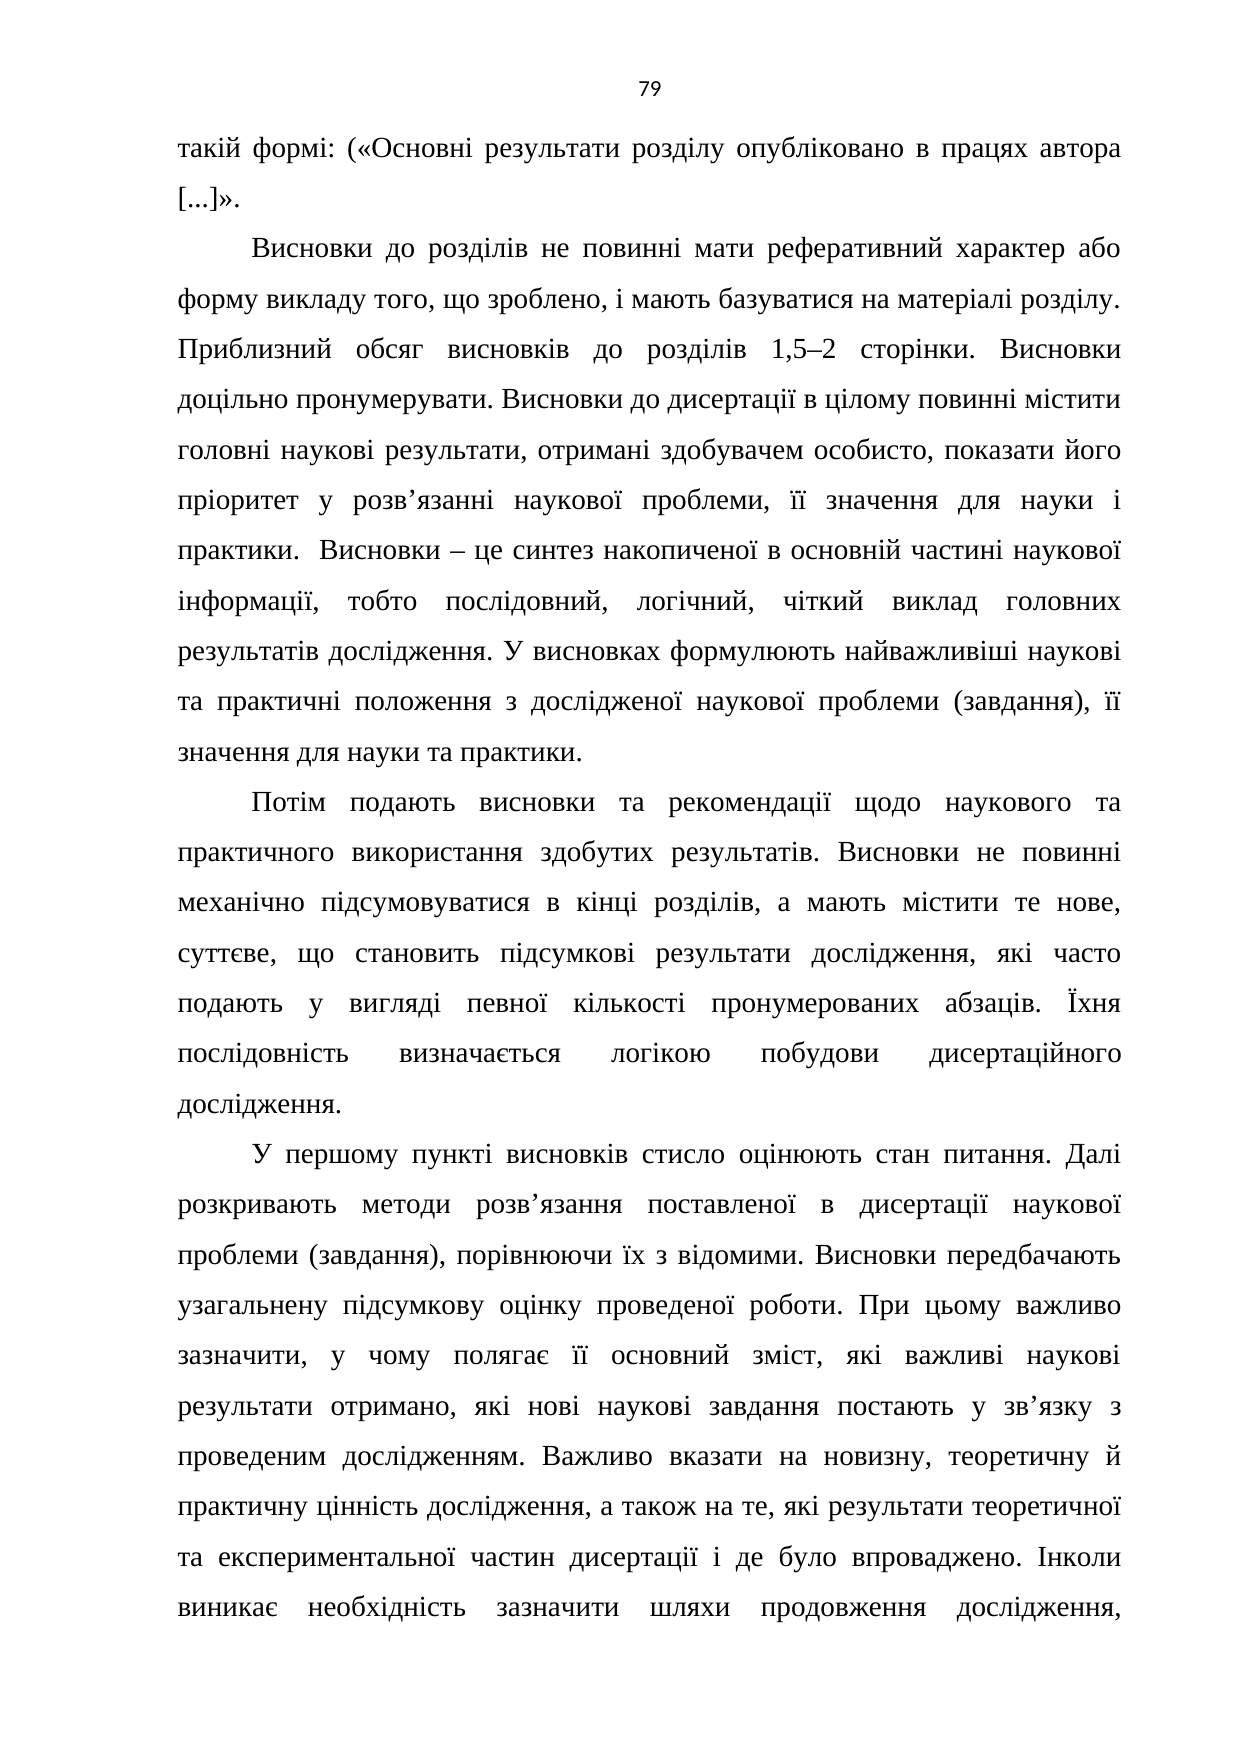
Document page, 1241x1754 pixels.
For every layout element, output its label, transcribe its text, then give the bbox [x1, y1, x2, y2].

text Висновки до розділів не повинні мати реферативний характер або форму викладу того, що зроблено, і мають базуватися на матеріалі розділу. Приблизний обсяг висновків до розділів 1,5–2 сторінки. Висновки доцільно пронумерувати. Висновки до дисертації в цілому повинні містити головні наукові результати, отримані здобувачем особисто, показати його пріоритет у розв’язанні наукової проблеми, її значення для науки і практики. Висновки – це синтез накопиченої в основній частині наукової інформації, тобто послідовний, логічний, чіткий виклад головних результатів дослідження. У висновках формулюють найважливіші наукові та практичні положення з дослідженої наукової проблеми (завдання), її значення для науки та практики. [177, 231, 1122, 767]
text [177, 130, 1122, 214]
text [177, 1136, 1122, 1622]
text Потім подають висновки та рекомендації щодо наукового та практичного використання здобутих результатів. Висновки не повинні механічно підсумовуватися в кінці розділів, а мають містити те нове, суттєве, що становить підсумкові результати дослідження, які часто подають у вигляді певної кількості пронумерованих абзаців. Їхня послідовність визначається логікою побудови дисертаційного дослідження. [177, 784, 1122, 1119]
